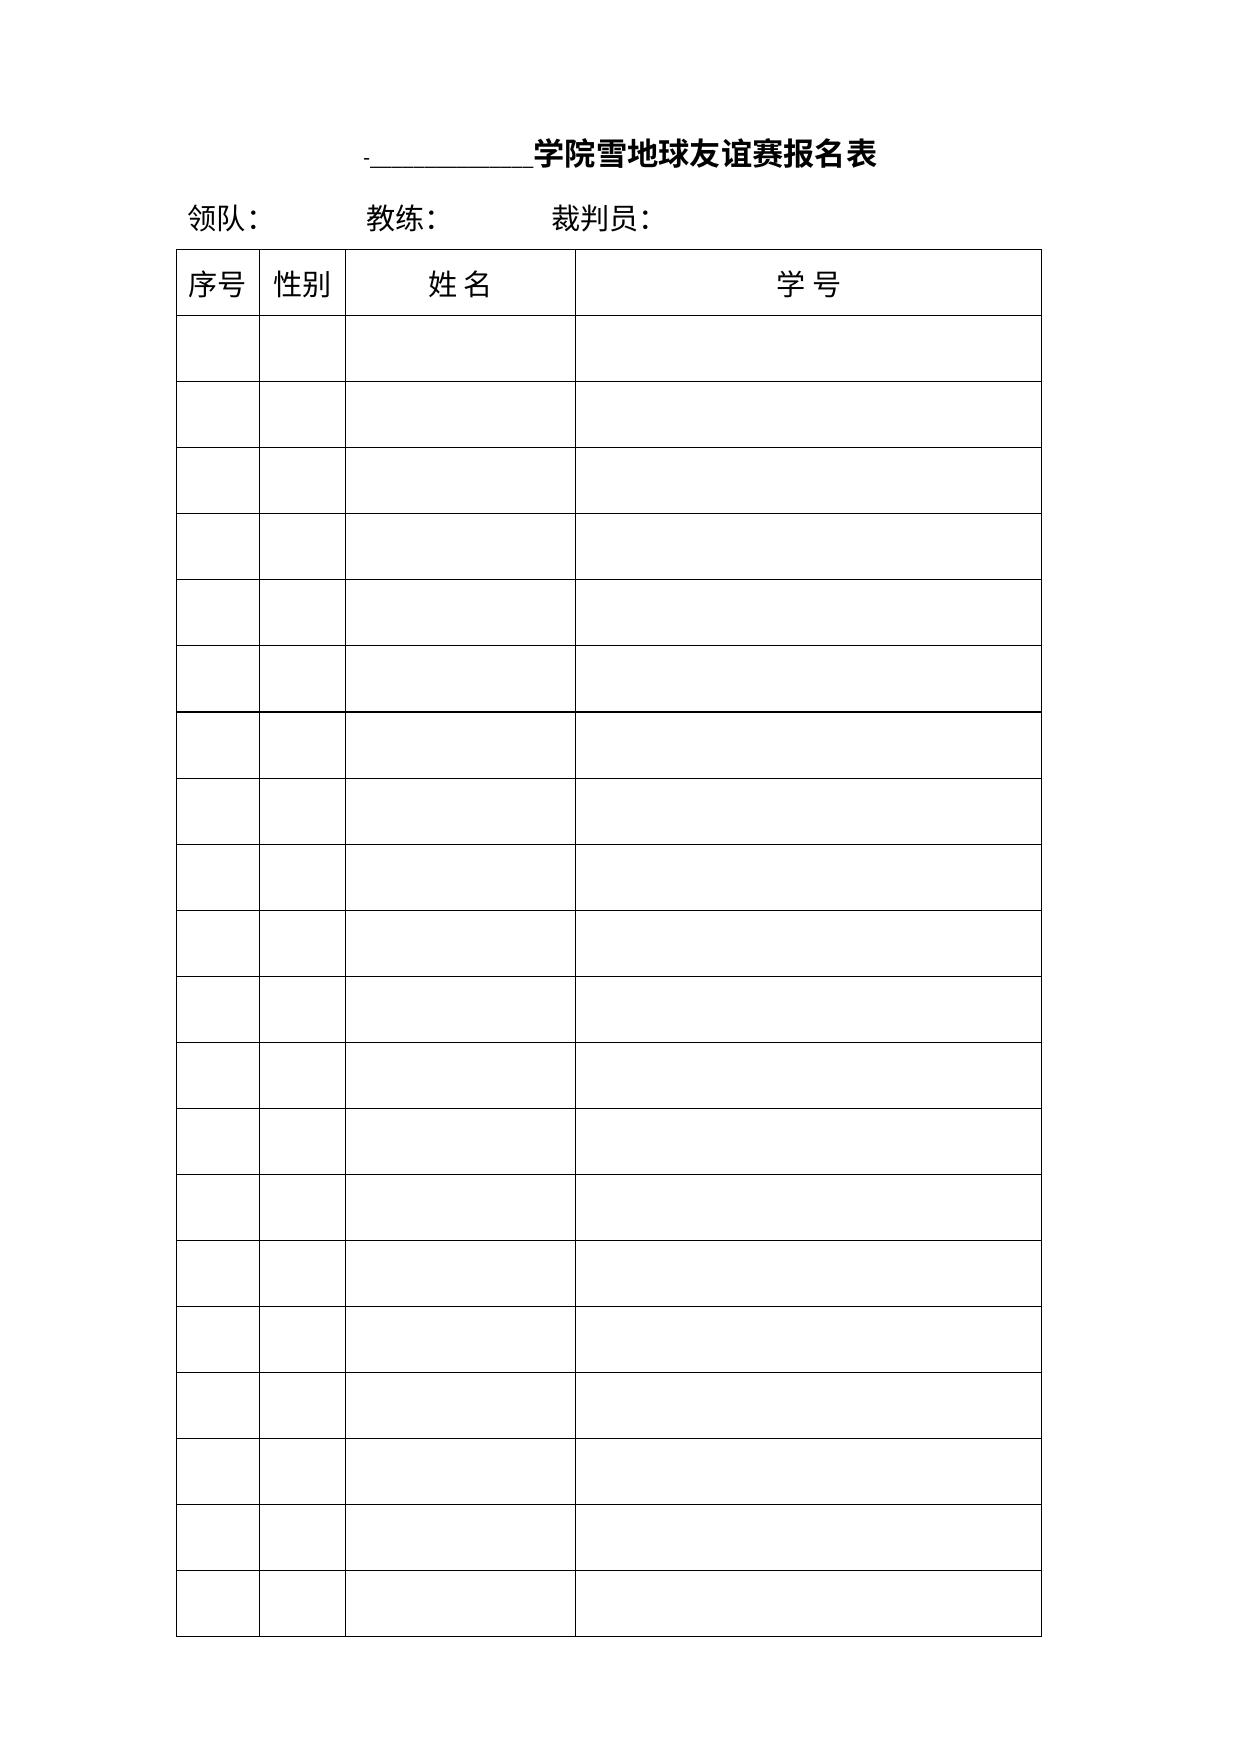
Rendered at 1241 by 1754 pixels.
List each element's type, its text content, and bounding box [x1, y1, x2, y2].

table_cell [576, 1439, 1041, 1504]
table_cell [576, 911, 1041, 976]
text 领队： 教练： 裁判员： [187, 184, 1053, 249]
table_cell [260, 713, 345, 777]
table_cell [576, 713, 1041, 777]
table_cell [576, 1505, 1041, 1570]
table_cell [346, 514, 575, 579]
table_cell [260, 1175, 345, 1240]
table_cell [346, 977, 575, 1042]
table_cell [260, 580, 345, 645]
table_cell [177, 1043, 259, 1108]
table_cell [576, 316, 1041, 381]
table_cell [260, 646, 345, 711]
table_cell [177, 316, 259, 381]
table_cell [576, 448, 1041, 513]
table_cell [346, 1109, 575, 1174]
table_cell [576, 382, 1041, 447]
table_cell [177, 382, 259, 447]
table_cell [177, 1175, 259, 1240]
table_cell [260, 382, 345, 447]
table_cell [260, 845, 345, 909]
table_cell [346, 580, 575, 645]
table_cell [177, 911, 259, 976]
table_cell [260, 1307, 345, 1372]
table_cell [260, 448, 345, 513]
table_cell [260, 1439, 345, 1504]
table_cell [260, 1241, 345, 1306]
table_cell [260, 1571, 345, 1636]
table_cell [177, 977, 259, 1042]
table_header 性别 [260, 250, 345, 315]
table_cell [576, 514, 1041, 579]
table_cell [177, 1373, 259, 1438]
table_cell [260, 1505, 345, 1570]
table_cell [346, 1307, 575, 1372]
table_cell [177, 514, 259, 579]
table_cell [177, 646, 259, 711]
table_cell [346, 845, 575, 909]
table_cell [576, 1373, 1041, 1438]
table_cell [346, 1571, 575, 1636]
table_cell [177, 1241, 259, 1306]
table_cell [346, 779, 575, 843]
table_cell [260, 514, 345, 579]
table_cell [346, 1373, 575, 1438]
table_cell [576, 1109, 1041, 1174]
table_cell [346, 713, 575, 777]
table_cell [177, 713, 259, 777]
table_cell [177, 1505, 259, 1570]
table_cell [260, 316, 345, 381]
table_cell [346, 448, 575, 513]
table_cell [177, 1109, 259, 1174]
table_cell [177, 779, 259, 843]
table_cell [576, 779, 1041, 843]
table_cell [260, 1109, 345, 1174]
table_cell [346, 646, 575, 711]
text -_______________学院雪地球友谊赛报名表 [187, 119, 1053, 184]
table_cell [576, 1241, 1041, 1306]
table_cell [177, 1307, 259, 1372]
table_cell [346, 1505, 575, 1570]
table_cell [260, 779, 345, 843]
table_cell [346, 1043, 575, 1108]
table_cell [260, 977, 345, 1042]
table_header 序号 [177, 250, 259, 315]
table_cell [576, 1175, 1041, 1240]
table_cell [177, 580, 259, 645]
table_cell [576, 1043, 1041, 1108]
table_cell [346, 1241, 575, 1306]
table_cell [177, 1571, 259, 1636]
table_cell [346, 1175, 575, 1240]
table_cell [260, 1373, 345, 1438]
table_cell [346, 316, 575, 381]
table_header 姓 名 [346, 250, 575, 315]
table_cell [576, 1571, 1041, 1636]
table_cell [576, 1307, 1041, 1372]
table_header 学 号 [576, 250, 1041, 315]
table_cell [576, 646, 1041, 711]
table_cell [260, 911, 345, 976]
table_cell [260, 1043, 345, 1108]
table_cell [346, 382, 575, 447]
table_cell [177, 448, 259, 513]
table_cell [346, 911, 575, 976]
table_cell [177, 1439, 259, 1504]
table_cell [576, 977, 1041, 1042]
table_cell [576, 580, 1041, 645]
table_cell [177, 845, 259, 909]
table_cell [346, 1439, 575, 1504]
table_cell [576, 845, 1041, 909]
